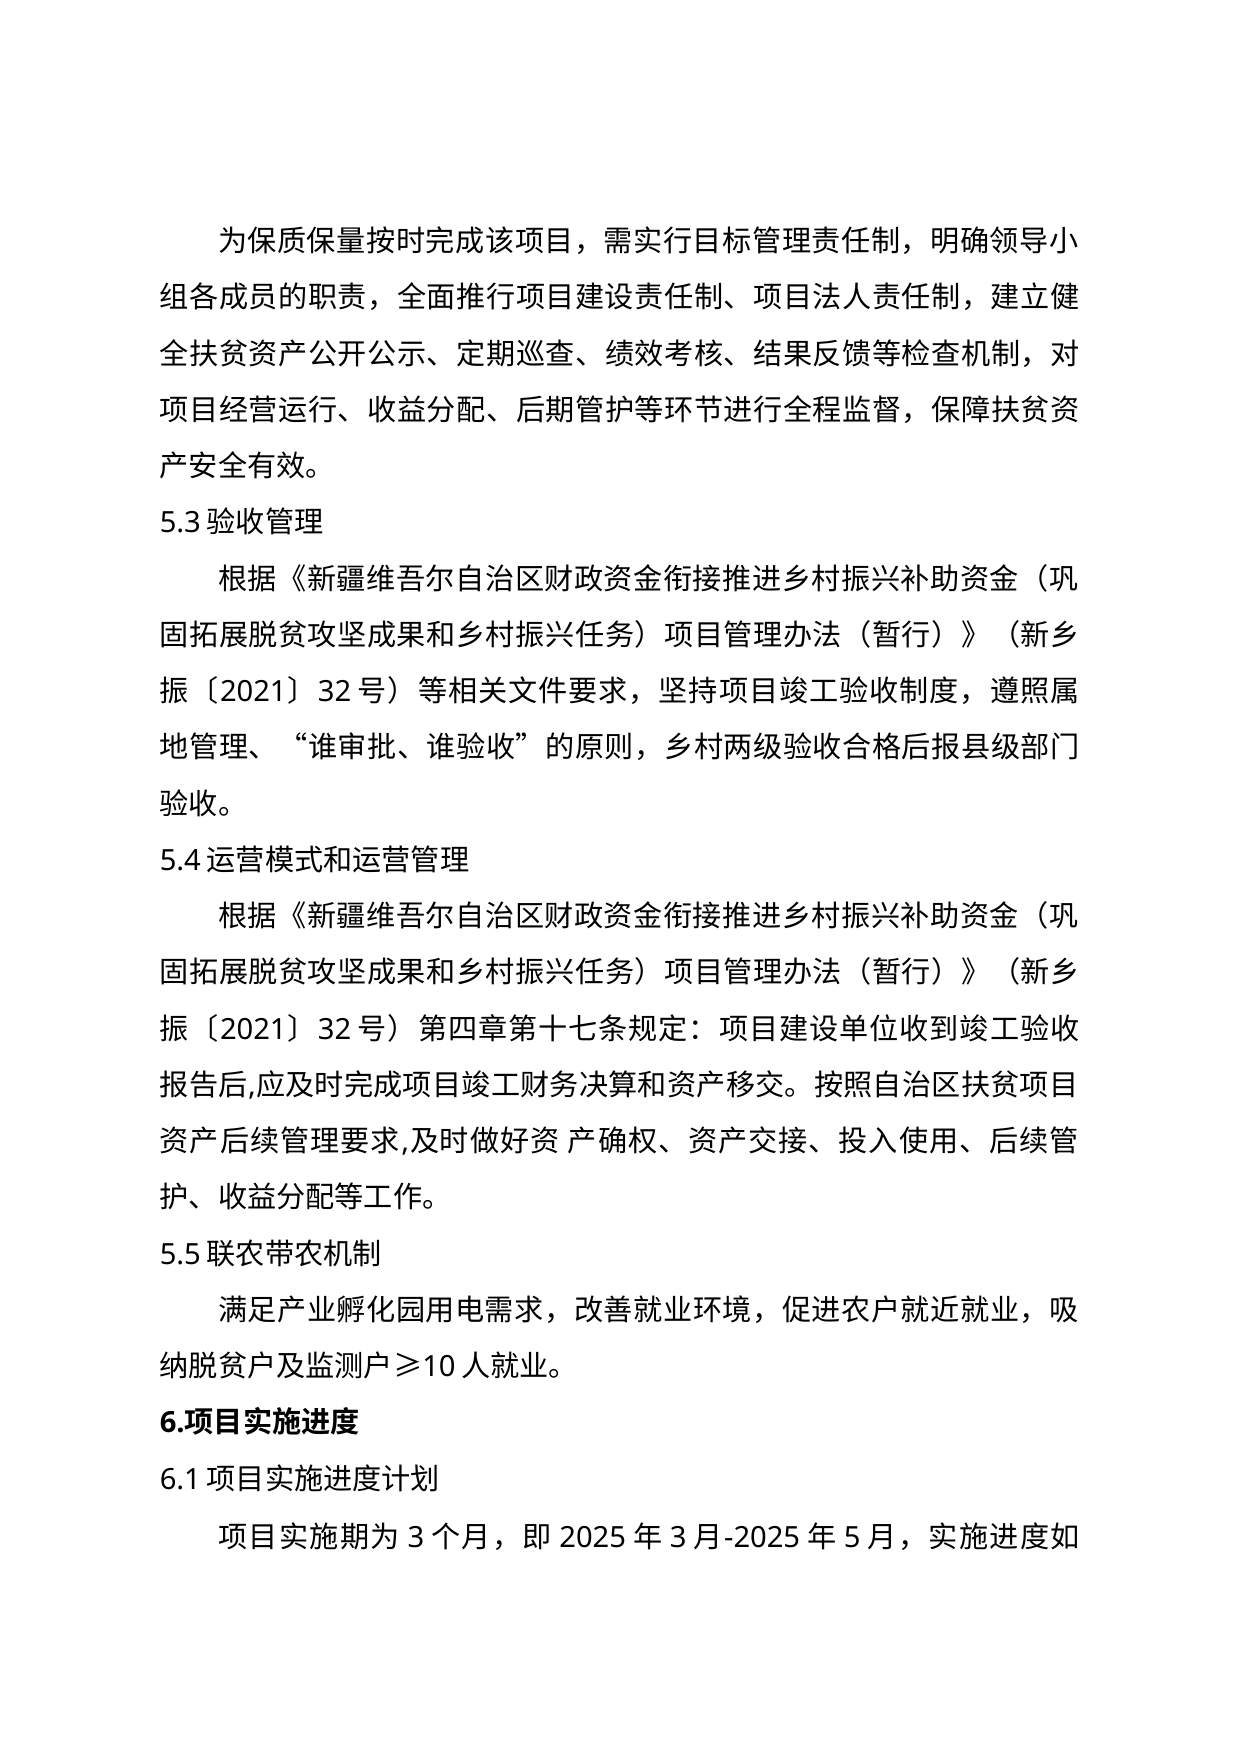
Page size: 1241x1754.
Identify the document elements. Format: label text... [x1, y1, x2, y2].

text 根据《新疆维吾尔自治区财政资金衔接推进乡村振兴补助资金（巩固拓展脱贫攻坚成果和乡村振兴任务）项目管理办法（暂行）》（新乡振〔2021〕32号）等相关文件要求，坚持项目竣工验收制度，遵照属地管理、“谁审批、谁验收”的原则，乡村两级验收合格后报县级部门验收。 [159, 544, 1081, 825]
text 为保质保量按时完成该项目，需实行目标管理责任制，明确领导小组各成员的职责，全面推行项目建设责任制、项目法人责任制，建立健全扶贫资产公开公示、定期巡查、绩效考核、结果反馈等检查机制，对项目经营运行、收益分配、后期管护等环节进行全程监督，保障扶贫资产安全有效。 [159, 207, 1081, 488]
text 6.1项目实施进度计划 [159, 1444, 1081, 1500]
text 根据《新疆维吾尔自治区财政资金衔接推进乡村振兴补助资金（巩固拓展脱贫攻坚成果和乡村振兴任务）项目管理办法（暂行）》（新乡振〔2021〕32号）第四章第十七条规定：项目建设单位收到竣工验收报告后,应及时完成项目竣工财务决算和资产移交。按照自治区扶贫项目资产后续管理要求,及时做好资 产确权、资产交接、投入使用、后续管护、收益分配等工作。 [159, 882, 1081, 1219]
text 6.项目实施进度 [159, 1388, 1081, 1444]
text 5.4运营模式和运营管理 [159, 825, 1081, 882]
text 5.5联农带农机制 [159, 1219, 1081, 1275]
text 5.3验收管理 [159, 488, 1081, 544]
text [159, 1500, 1081, 1560]
text 满足产业孵化园用电需求，改善就业环境，促进农户就近就业，吸纳脱贫户及监测户≥10人就业。 [159, 1275, 1081, 1388]
